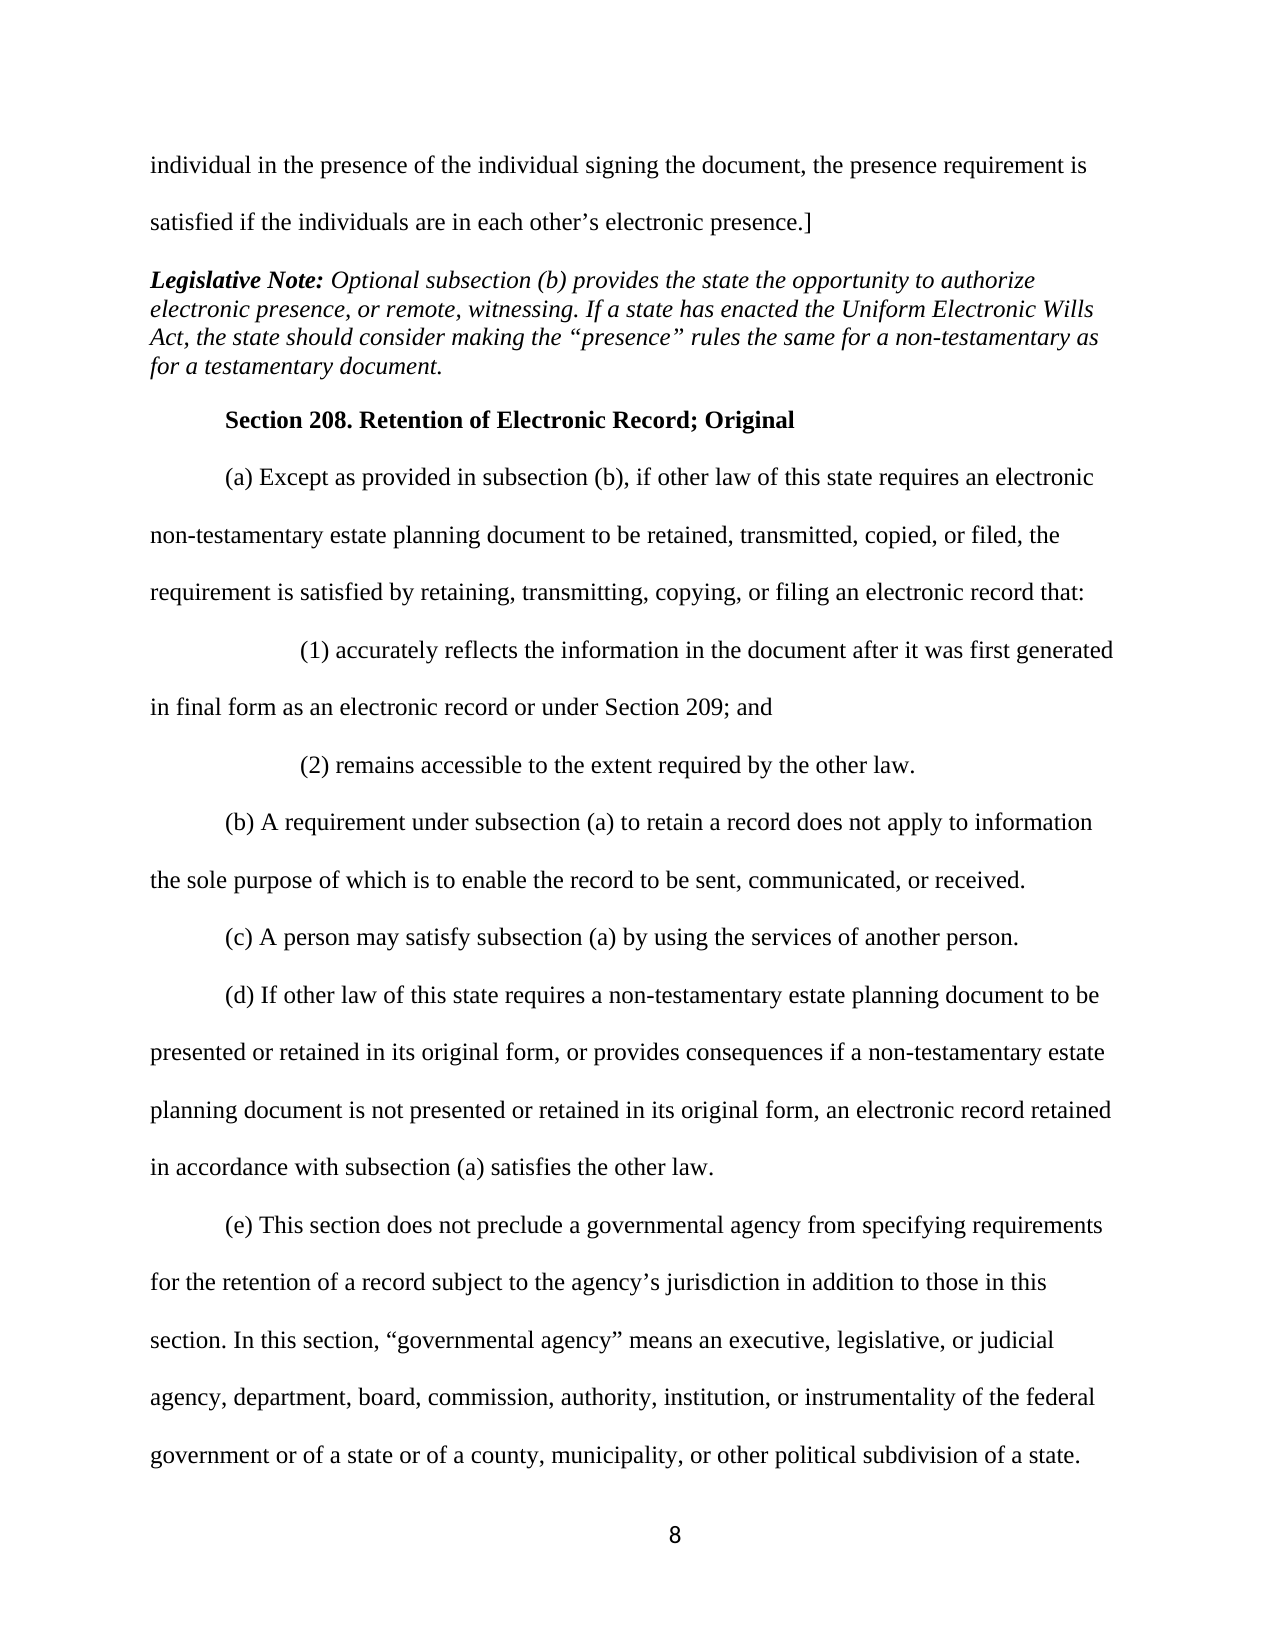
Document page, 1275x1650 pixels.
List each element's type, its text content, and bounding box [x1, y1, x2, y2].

text (a) Except as provided in subsection (b), if other law of this state requires an electronic non-testamentary estate planning document to be retained, transmitted, copied, or filed, the requirement is satisfied by retaining, transmitting, copying, or filing an electronic record that: [150, 462, 1125, 606]
text (1) accurately reflects the information in the document after it was first generated in final form as an electronic record or under Section 209; and [150, 635, 1125, 721]
text Legislative Note: Optional subsection (b) provides the state the opportunity to authorize electronic presence, or remote, witnessing. If a state has enacted the Uniform Electronic Wills Act, the state should consider making the “presence” rules the same for a non-testamentary as for a testamentary document. [150, 265, 1125, 380]
text (2) remains accessible to the extent required by the other law. [150, 750, 1125, 779]
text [150, 150, 1125, 236]
subtitle Section 208. Retention of Electronic Record; Original [150, 405, 1125, 434]
text (c) A person may satisfy subsection (a) by using the services of another person. [150, 922, 1125, 951]
text (b) A requirement under subsection (a) to retain a record does not apply to information the sole purpose of which is to enable the record to be sent, communicated, or received. [150, 807, 1125, 894]
text (d) If other law of this state requires a non-testamentary estate planning document to be presented or retained in its original form, or provides consequences if a non-testamentary estate planning document is not presented or retained in its original form, an electronic record retained in accordance with subsection (a) satisfies the other law. [150, 980, 1125, 1181]
text (e) This section does not preclude a governmental agency from specifying requirements for the retention of a record subject to the agency’s jurisdiction in addition to those in this section. In this section, “governmental agency” means an executive, legislative, or judicial agency, department, board, commission, authority, institution, or instrumentality of the federal government or of a state or of a county, municipality, or other political subdivision of a state. [150, 1210, 1125, 1469]
